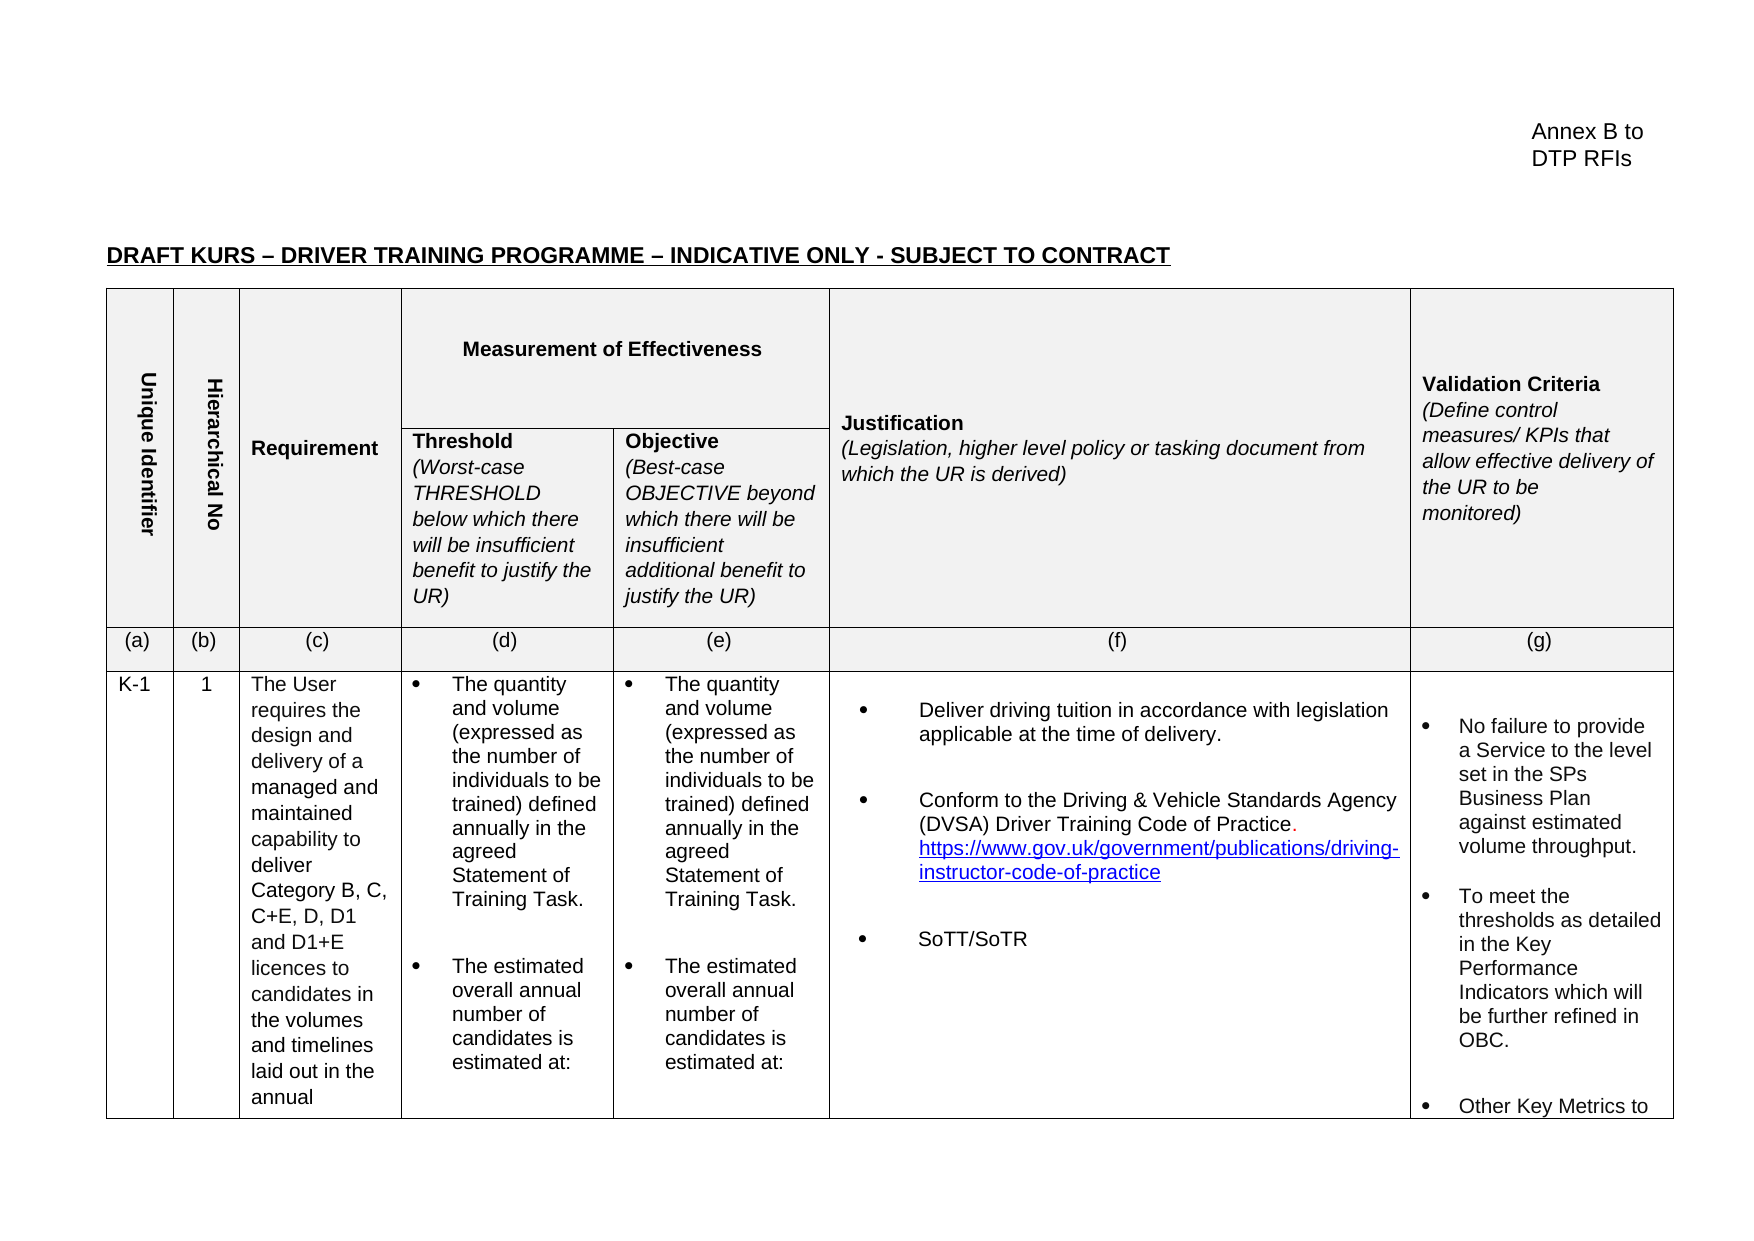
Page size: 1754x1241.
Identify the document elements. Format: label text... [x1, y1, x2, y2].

table_cell (a) [107, 628, 173, 671]
table_cell (g) [1411, 628, 1673, 671]
table_header Validation Criteria (Define control measures/ KPIs that allow effective delivery of the UR to be monitored) [1411, 289, 1673, 627]
table_cell (c) [240, 628, 401, 671]
table_header Requirement [240, 289, 401, 627]
table_cell (e) [614, 628, 829, 671]
text Annex B to [1456, 118, 1648, 144]
table_header Measurement of Effectiveness [402, 289, 829, 428]
table_header Justification (Legislation, higher level policy or tasking document from which the UR is derived) [830, 289, 1410, 627]
table_cell 1 [174, 672, 239, 1118]
table_cell Threshold (Worst-case THRESHOLD below which there will be insufficient benefit to justify the UR) [402, 429, 613, 627]
table_cell (f) [830, 628, 1410, 671]
table_cell K-1 [107, 672, 173, 1118]
table_cell (d) [402, 628, 613, 671]
table_cell (b) [174, 628, 239, 671]
text DTP RFIs [1456, 144, 1648, 171]
table_cell Objective (Best-case OBJECTIVE beyond which there will be insufficient additional benefit to justify the UR) [614, 429, 829, 627]
table_header Unique Identifier [107, 289, 173, 627]
table_header Hierarchical No [174, 289, 239, 627]
text DRAFT KURS – DRIVER TRAINING PROGRAMME – INDICATIVE ONLY - SUBJECT TO CONTRACT [106, 242, 1648, 269]
